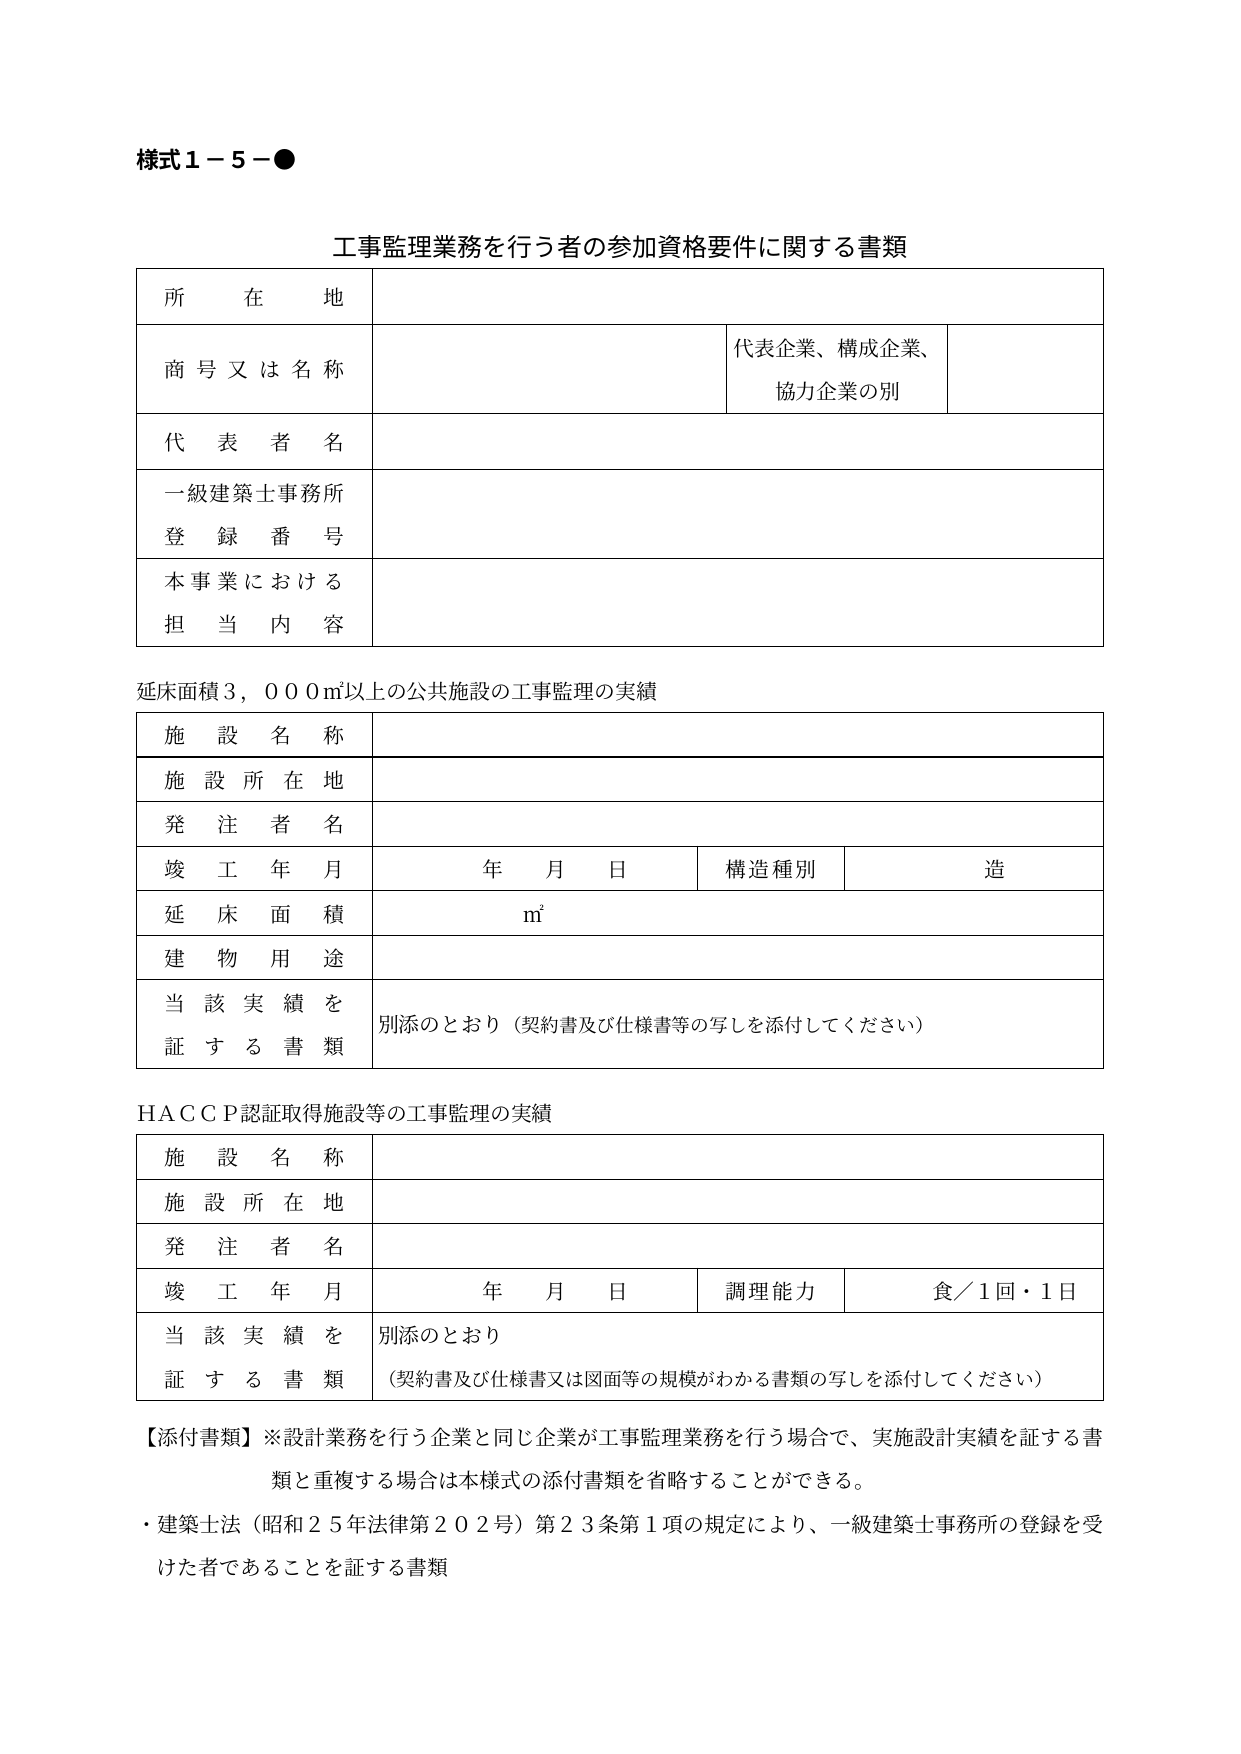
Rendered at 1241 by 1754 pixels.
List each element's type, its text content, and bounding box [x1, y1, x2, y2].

table_cell 代表企業、構成企業、 協力企業の別 [727, 325, 947, 412]
text ＨＡＣＣＰ認証取得施設等の工事監理の実績 [136, 1090, 1104, 1134]
table_cell [373, 559, 1103, 646]
table_cell [373, 414, 1103, 469]
table_cell 食／１回・１日 [845, 1269, 1103, 1312]
table_header [373, 713, 1103, 756]
table_cell 竣工年月 [137, 847, 372, 890]
table_cell 構造種別 [698, 847, 844, 890]
table_cell 施設所在地 [137, 1180, 372, 1223]
table_cell 商号又は名称 [137, 325, 372, 412]
table_cell 発注者名 [137, 802, 372, 846]
table_cell 造 [845, 847, 1103, 890]
table_cell [373, 470, 1103, 557]
table_cell [373, 936, 1103, 979]
table_header [373, 1135, 1103, 1178]
table_cell 建物用途 [137, 936, 372, 979]
table_cell [373, 758, 1103, 801]
table_cell 発注者名 [137, 1224, 372, 1268]
table_cell 別添のとおり（契約書及び仕様書等の写しを添付してください） [373, 980, 1103, 1067]
text ・建築士法（昭和２５年法律第２０２号）第２３条第１項の規定により、一級建築士事務所の登録を受けた者であることを証する書類 [136, 1501, 1104, 1588]
table_cell [373, 1180, 1103, 1223]
table_cell 年 月 日 [373, 847, 697, 890]
table_cell 代表者名 [137, 414, 372, 469]
table_cell 本事業における 担当内容 [137, 559, 372, 646]
table_cell 当該実績を 証する書類 [137, 1313, 372, 1400]
text 延床面積３，０００㎡以上の公共施設の工事監理の実績 [136, 668, 1104, 712]
table_cell 年 月 日 [373, 1269, 697, 1312]
table_cell 施設所在地 [137, 758, 372, 801]
table_cell [373, 802, 1103, 846]
table_cell [373, 325, 726, 412]
table_cell [373, 1224, 1103, 1268]
table_cell 当該実績を 証する書類 [137, 980, 372, 1067]
table_cell 調理能力 [698, 1269, 844, 1312]
table_cell ㎡ [373, 891, 1103, 935]
table_header 施設名称 [137, 1135, 372, 1178]
table_header 施設名称 [137, 713, 372, 756]
subtitle 様式１－５－● [136, 137, 1104, 180]
table_cell 延床面積 [137, 891, 372, 935]
table_cell 一級建築士事務所 登録番号 [137, 470, 372, 557]
table_header 所在地 [137, 269, 372, 324]
table_cell [948, 325, 1103, 412]
table_header [373, 269, 1103, 324]
text 【添付書類】※設計業務を行う企業と同じ企業が工事監理業務を行う場合で、実施設計実績を証する書類と重複する場合は本様式の添付書類を省略することができる。 [136, 1414, 1104, 1501]
table_cell 別添のとおり （契約書及び仕様書又は図面等の規模がわかる書類の写しを添付してください） [373, 1313, 1103, 1400]
text 工事監理業務を行う者の参加資格要件に関する書類 [136, 224, 1104, 267]
table_cell 竣工年月 [137, 1269, 372, 1312]
